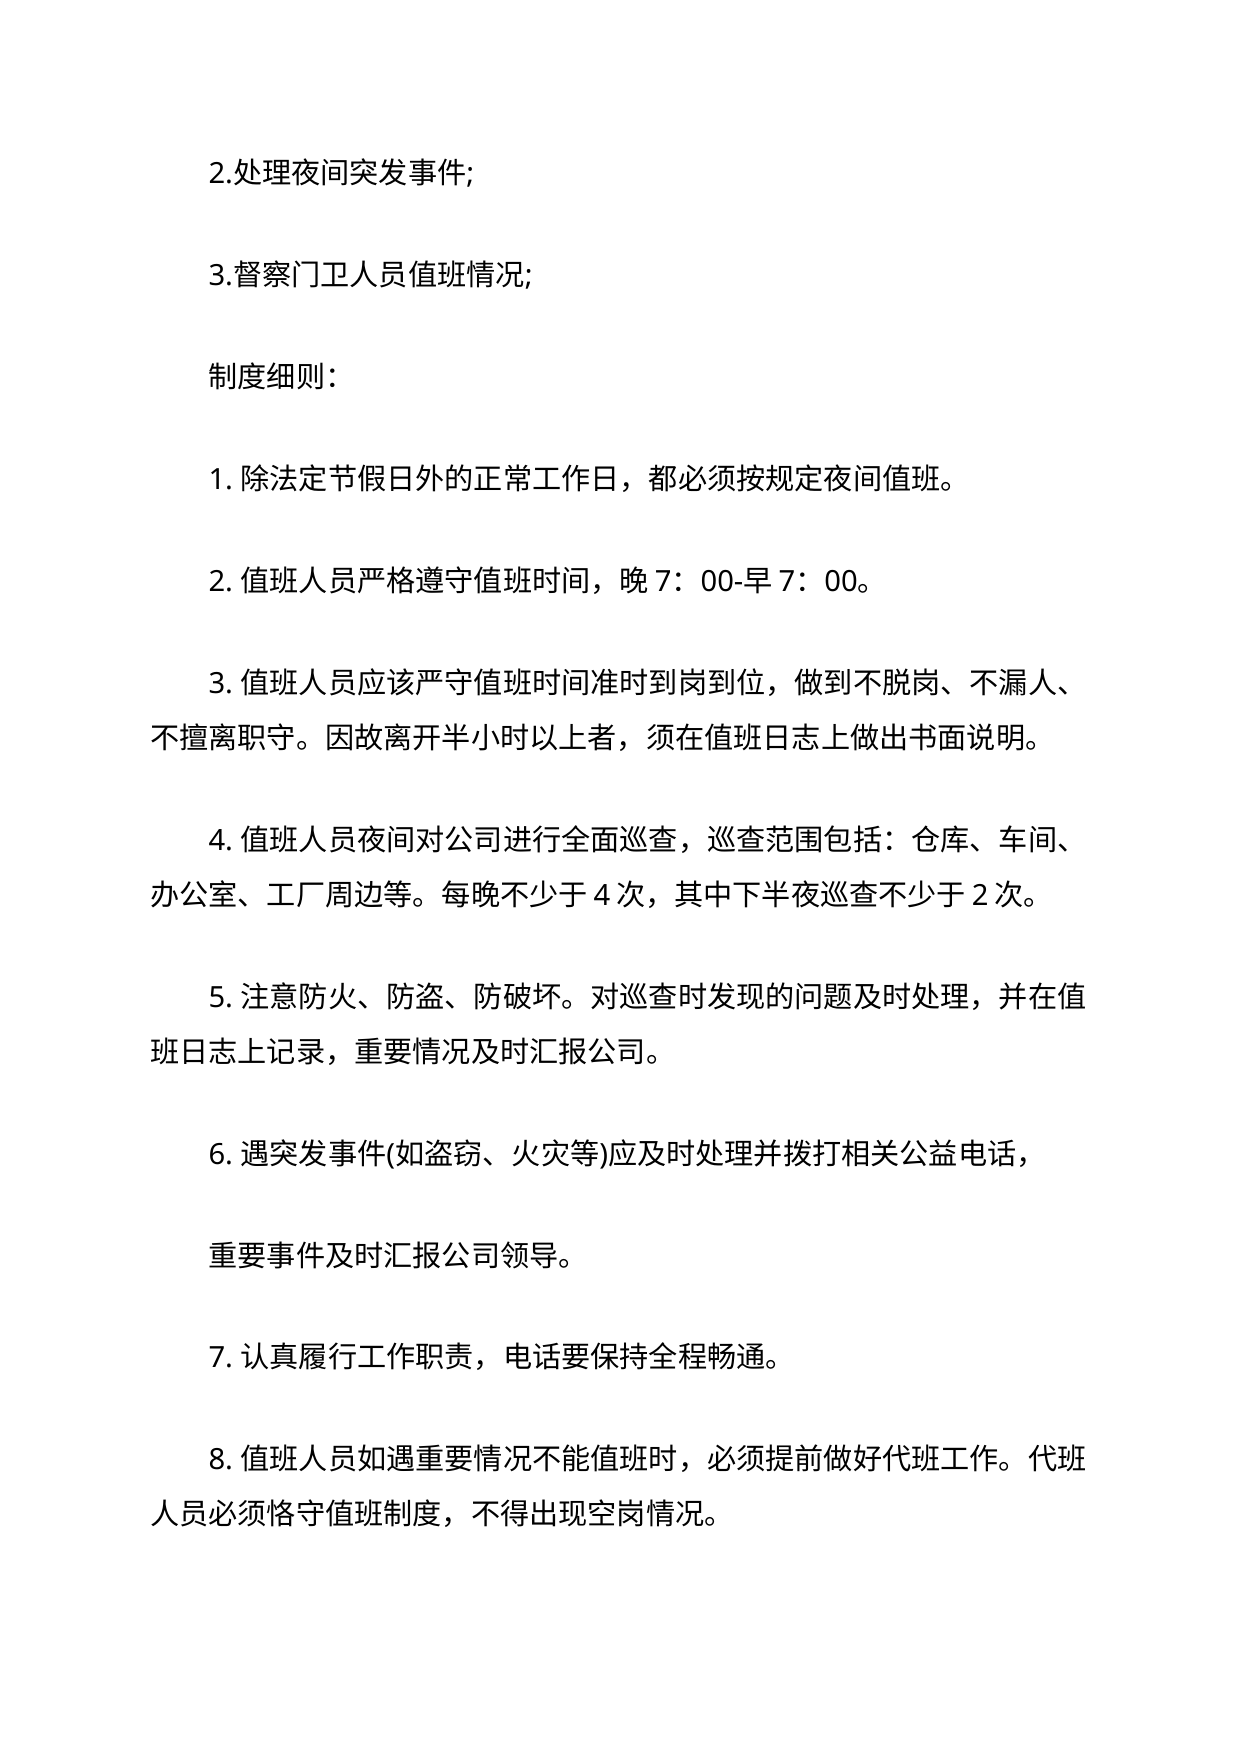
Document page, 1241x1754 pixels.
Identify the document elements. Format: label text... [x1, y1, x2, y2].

text 3.督察门卫人员值班情况; [150, 252, 1090, 294]
text 5. 注意防火、防盗、防破坏。对巡查时发现的问题及时处理，并在值班日志上记录，重要情况及时汇报公司。 [150, 973, 1090, 1071]
text 重要事件及时汇报公司领导。 [150, 1232, 1090, 1274]
text 2.处理夜间突发事件; [150, 150, 1090, 192]
text 1. 除法定节假日外的正常工作日，都必须按规定夜间值班。 [150, 456, 1090, 498]
text 3. 值班人员应该严守值班时间准时到岗到位，做到不脱岗、不漏人、不擅离职守。因故离开半小时以上者，须在值班日志上做出书面说明。 [150, 660, 1090, 757]
text 制度细则： [150, 354, 1090, 396]
text 8. 值班人员如遇重要情况不能值班时，必须提前做好代班工作。代班人员必须恪守值班制度，不得出现空岗情况。 [150, 1436, 1090, 1533]
text 4. 值班人员夜间对公司进行全面巡查，巡查范围包括：仓库、车间、办公室、工厂周边等。每晚不少于4次，其中下半夜巡查不少于2次。 [150, 816, 1090, 914]
text 2. 值班人员严格遵守值班时间，晚7：00-早7：00。 [150, 558, 1090, 600]
text 6. 遇突发事件(如盗窃、火灾等)应及时处理并拨打相关公益电话， [150, 1130, 1090, 1173]
text 7. 认真履行工作职责，电话要保持全程畅通。 [150, 1334, 1090, 1376]
